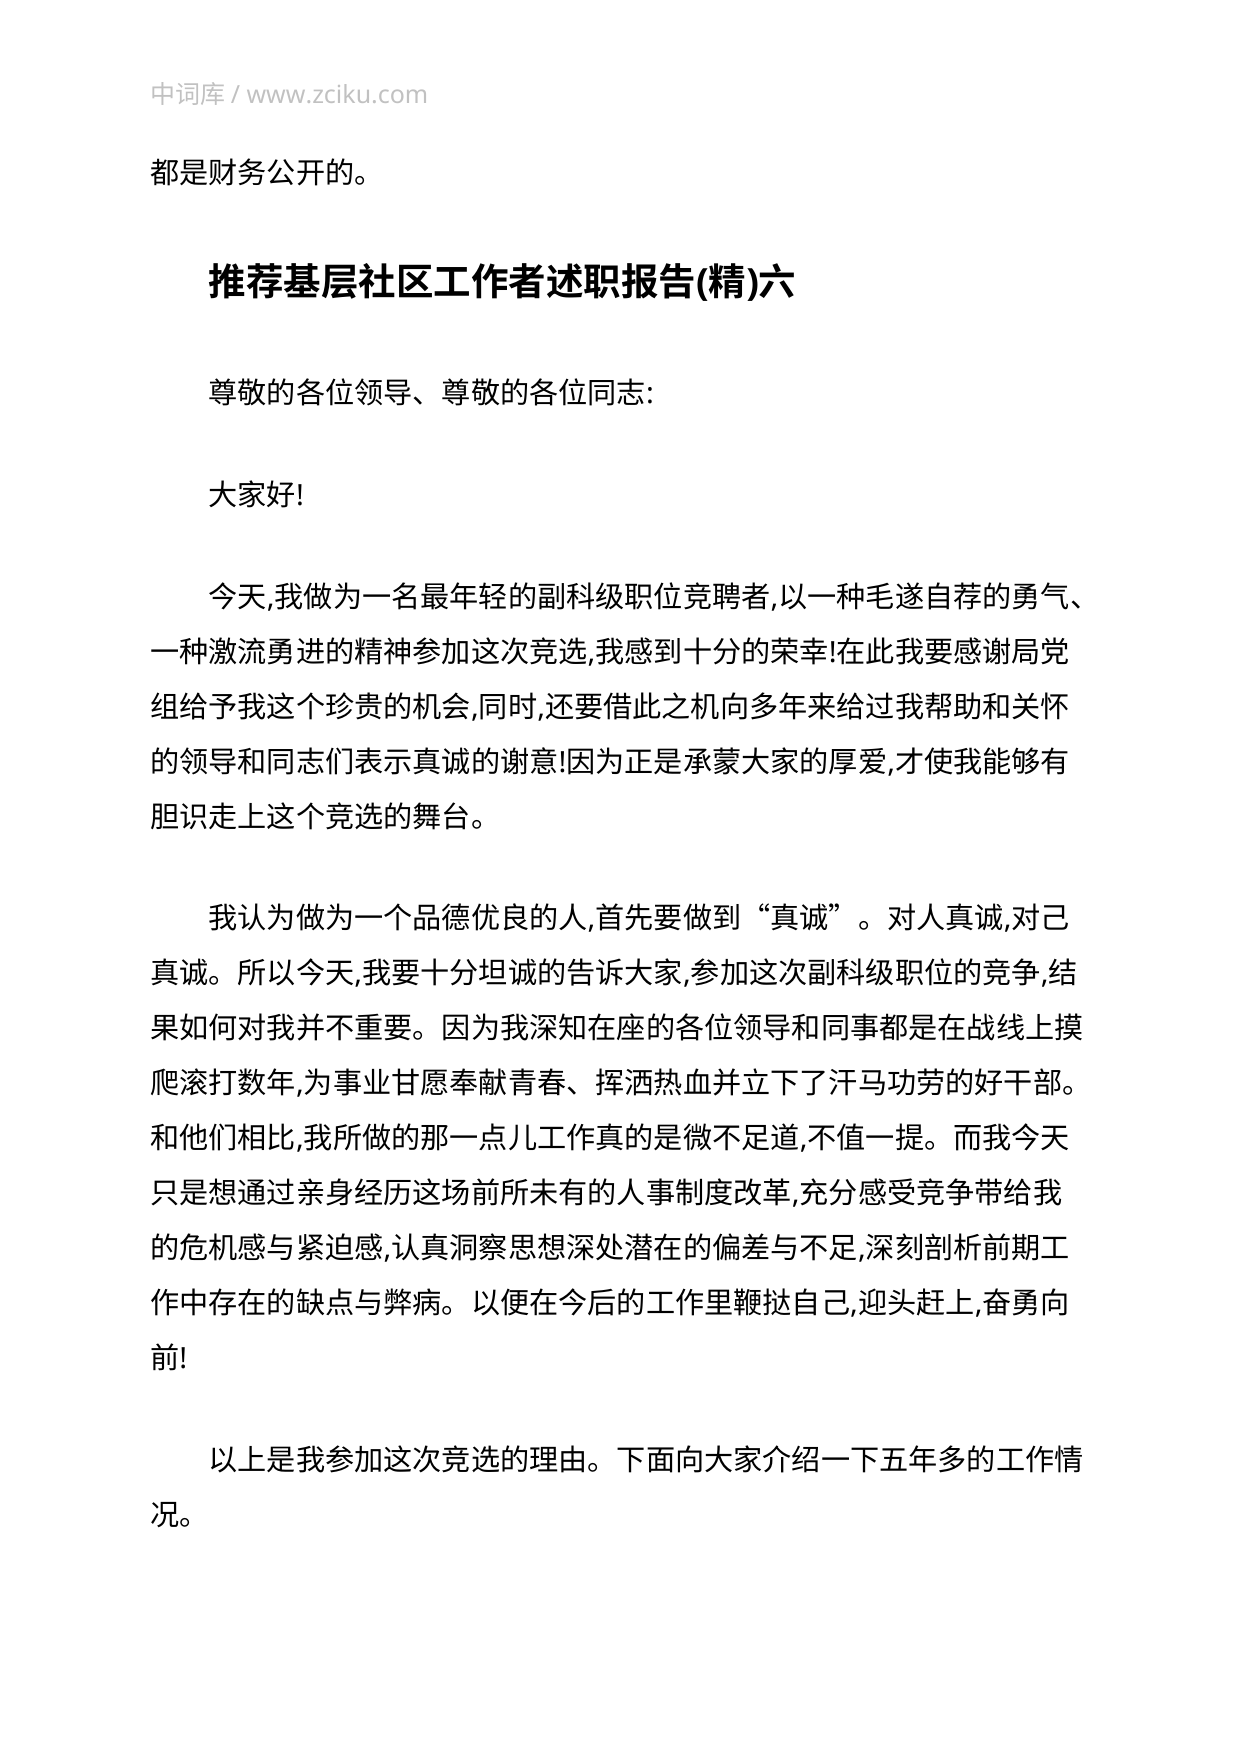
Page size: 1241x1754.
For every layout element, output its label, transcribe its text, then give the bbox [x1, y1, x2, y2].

text 尊敬的各位领导、尊敬的各位同志: [150, 369, 1090, 412]
text 今天,我做为一名最年轻的副科级职位竞聘者,以一种毛遂自荐的勇气、一种激流勇进的精神参加这次竞选,我感到十分的荣幸!在此我要感谢局党组给予我这个珍贵的机会,同时,还要借此之机向多年来给过我帮助和关怀的领导和同志们表示真诚的谢意!因为正是承蒙大家的厚爱,才使我能够有胆识走上这个竞选的舞台。 [150, 573, 1090, 836]
text 以上是我参加这次竞选的理由。下面向大家介绍一下五年多的工作情况。 [150, 1437, 1090, 1534]
text 大家好! [150, 471, 1090, 514]
text 我认为做为一个品德优良的人,首先要做到“真诚”。对人真诚,对己真诚。所以今天,我要十分坦诚的告诉大家,参加这次副科级职位的竞争,结果如何对我并不重要。因为我深知在座的各位领导和同事都是在战线上摸爬滚打数年,为事业甘愿奉献青春、挥洒热血并立下了汗马功劳的好干部。和他们相比,我所做的那一点儿工作真的是微不足道,不值一提。而我今天只是想通过亲身经历这场前所未有的人事制度改革,充分感受竞争带给我的危机感与紧迫感,认真洞察思想深处潜在的偏差与不足,深刻剖析前期工作中存在的缺点与弊病。以便在今后的工作里鞭挞自己,迎头赶上,奋勇向前! [150, 895, 1090, 1377]
text 推荐基层社区工作者述职报告(精)六 [150, 252, 1090, 306]
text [150, 150, 1090, 192]
